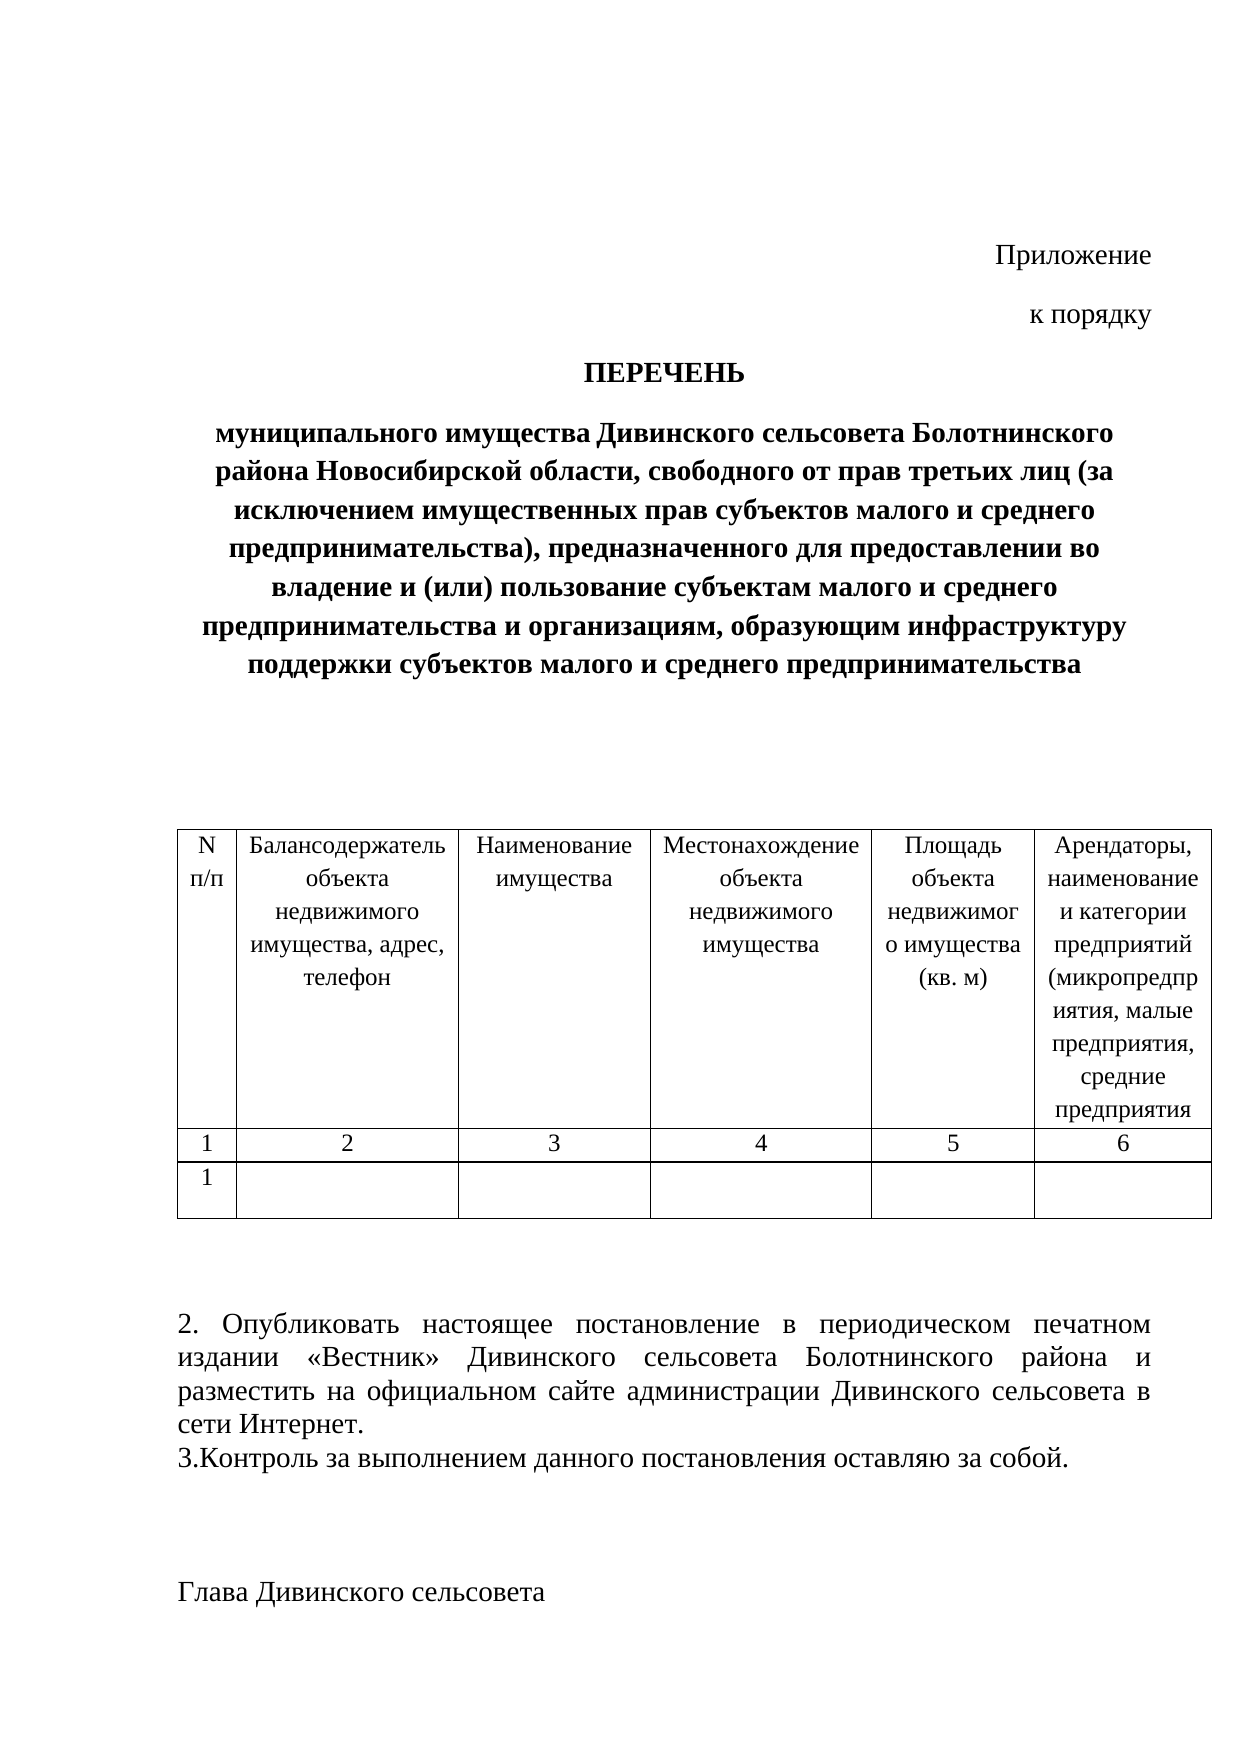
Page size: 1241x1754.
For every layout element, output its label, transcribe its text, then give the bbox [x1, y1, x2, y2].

table_header Наименование имущества [459, 830, 650, 1127]
text к порядку [177, 296, 1152, 330]
table_cell 5 [872, 1129, 1034, 1161]
text Глава Дивинского сельсовета [177, 1574, 1152, 1608]
table_cell 1 [178, 1129, 236, 1161]
text ПЕРЕЧЕНЬ [177, 356, 1152, 389]
table_header N п/п [178, 830, 236, 1127]
table_cell 2 [237, 1129, 458, 1161]
table_cell 4 [651, 1129, 871, 1161]
text 2. Опубликовать настоящее постановление в периодическом печатном издании «Вестник» Дивинского сельсовета Болотнинского района и разместить на официальном сайте администрации Дивинского сельсовета в сети Интернет. [177, 1306, 1152, 1440]
table_cell 1 [178, 1163, 236, 1218]
table_cell [459, 1163, 650, 1218]
table_cell [872, 1163, 1034, 1218]
table_header Площадь объекта недвижимого имущества (кв. м) [872, 830, 1034, 1127]
table_cell [1035, 1163, 1211, 1218]
table_cell [237, 1163, 458, 1218]
text 3.Контроль за выполнением данного постановления оставляю за собой. [177, 1440, 1152, 1473]
table_cell [651, 1163, 871, 1218]
table_header Арендаторы, наименование и категории предприятий (микропредприятия, малые предприятия, средние предприятия [1035, 830, 1211, 1127]
table_header Балансодержатель объекта недвижимого имущества, адрес, телефон [237, 830, 458, 1127]
text Приложение [177, 237, 1152, 270]
table_header Местонахождение объекта недвижимого имущества [651, 830, 871, 1127]
table_cell 6 [1035, 1129, 1211, 1161]
table_cell 3 [459, 1129, 650, 1161]
text муниципального имущества Дивинского сельсовета Болотнинского района Новосибирской области, свободного от прав третьих лиц (за исключением имущественных прав субъектов малого и среднего предпринимательства), предназначенного для предоставлении во владение и (или) пользование субъектам малого и среднего предпринимательства и организациям, образующим инфраструктуру поддержки субъектов малого и среднего предпринимательства [177, 415, 1152, 680]
